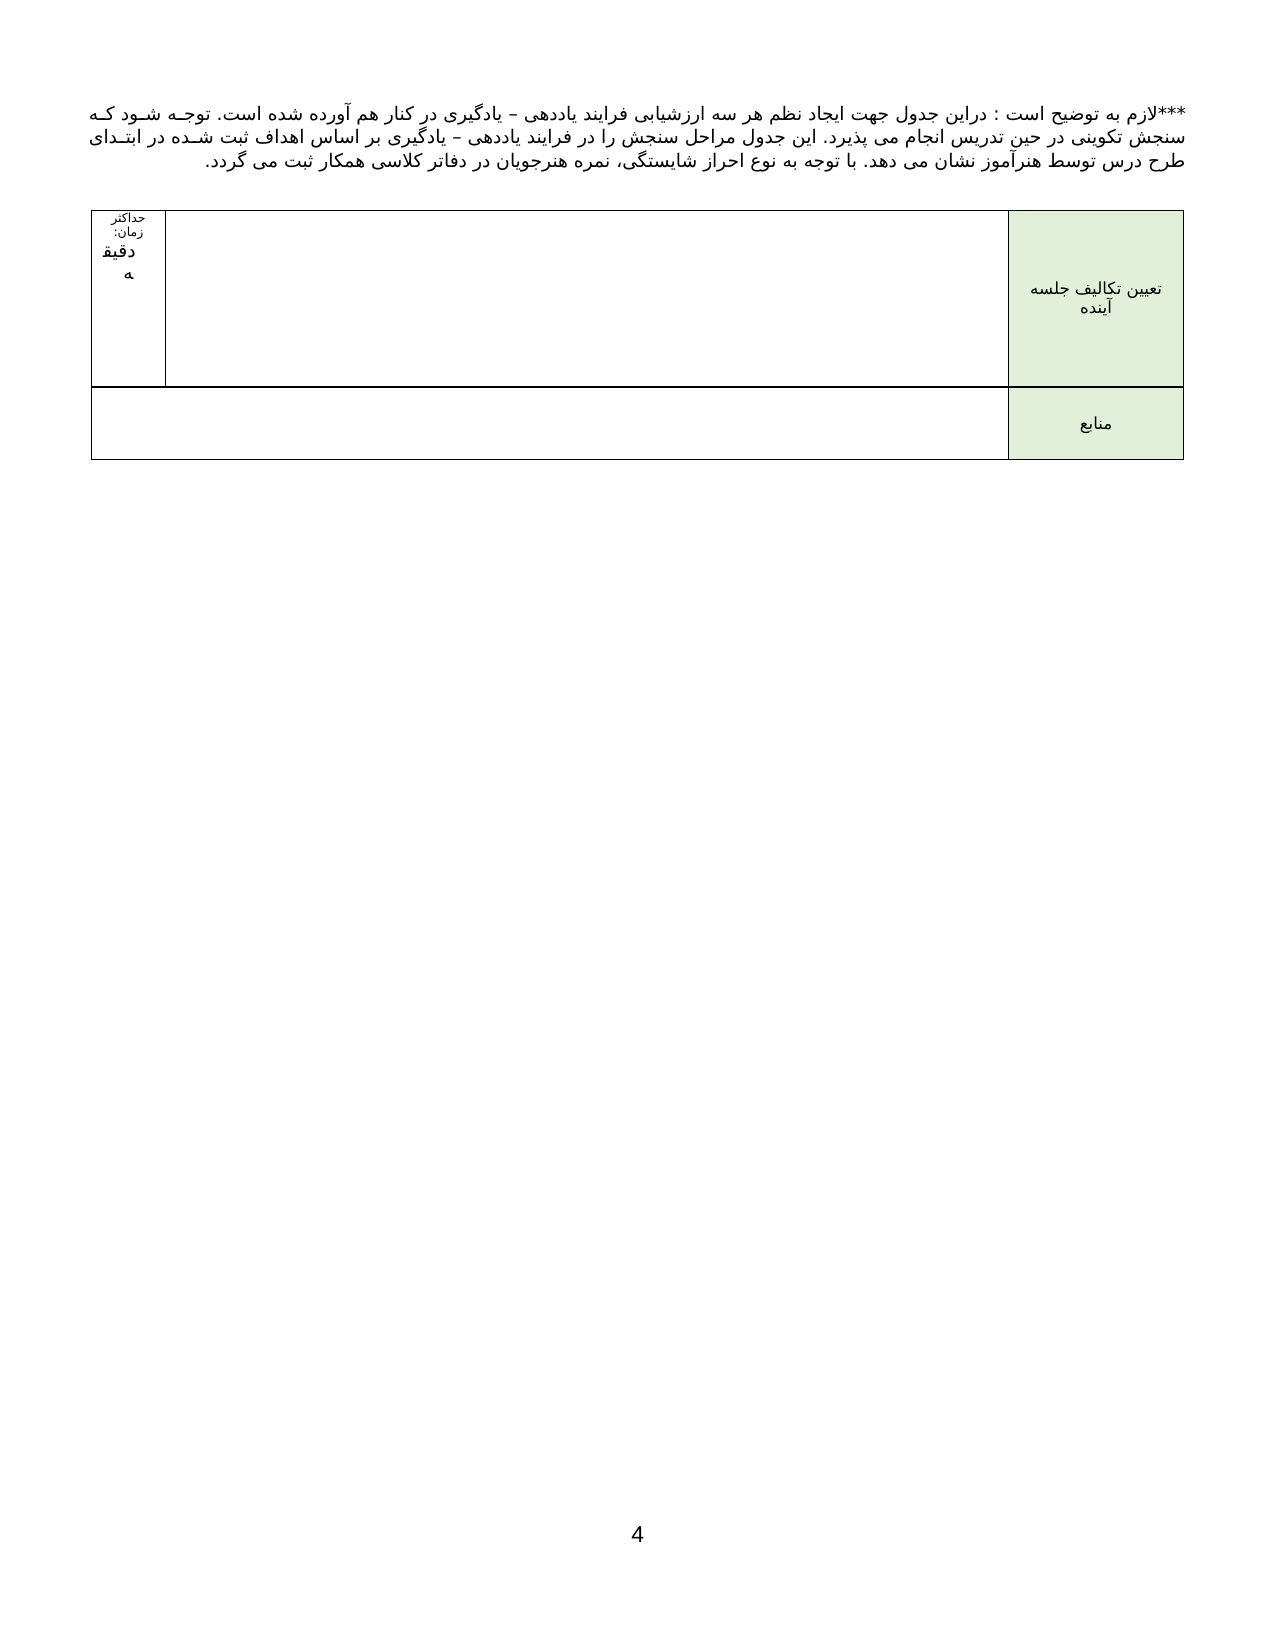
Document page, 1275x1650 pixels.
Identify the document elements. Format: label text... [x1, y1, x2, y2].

text ***لازم به توضیح است : دراین جدول جهت ایجاد نظم هر سه ارزشیابی فرایند یاددهی – یادگیری در کنار هم آورده شده است. توجه شود که سنجش تکوینی در حین تدریس انجام می پذیرد. این جدول مراحل سنجش را در فرایند یاددهی – یادگیری بر اساس اهداف ثبت شده در ابتدای طرح درس توسط هنرآموز نشان می دهد. با توجه به نوع احراز شایستگی، نمره هنرجویان در دفاتر کلاسی همکار ثبت می گردد. [89, 103, 1186, 172]
table_header حداکثر زمان: دقیقه [92, 211, 165, 386]
table_header [166, 211, 1008, 386]
table_header تعیین تکالیف جلسه آینده [1009, 211, 1183, 386]
table_cell منابع [1009, 388, 1183, 459]
table_cell [92, 388, 1008, 459]
